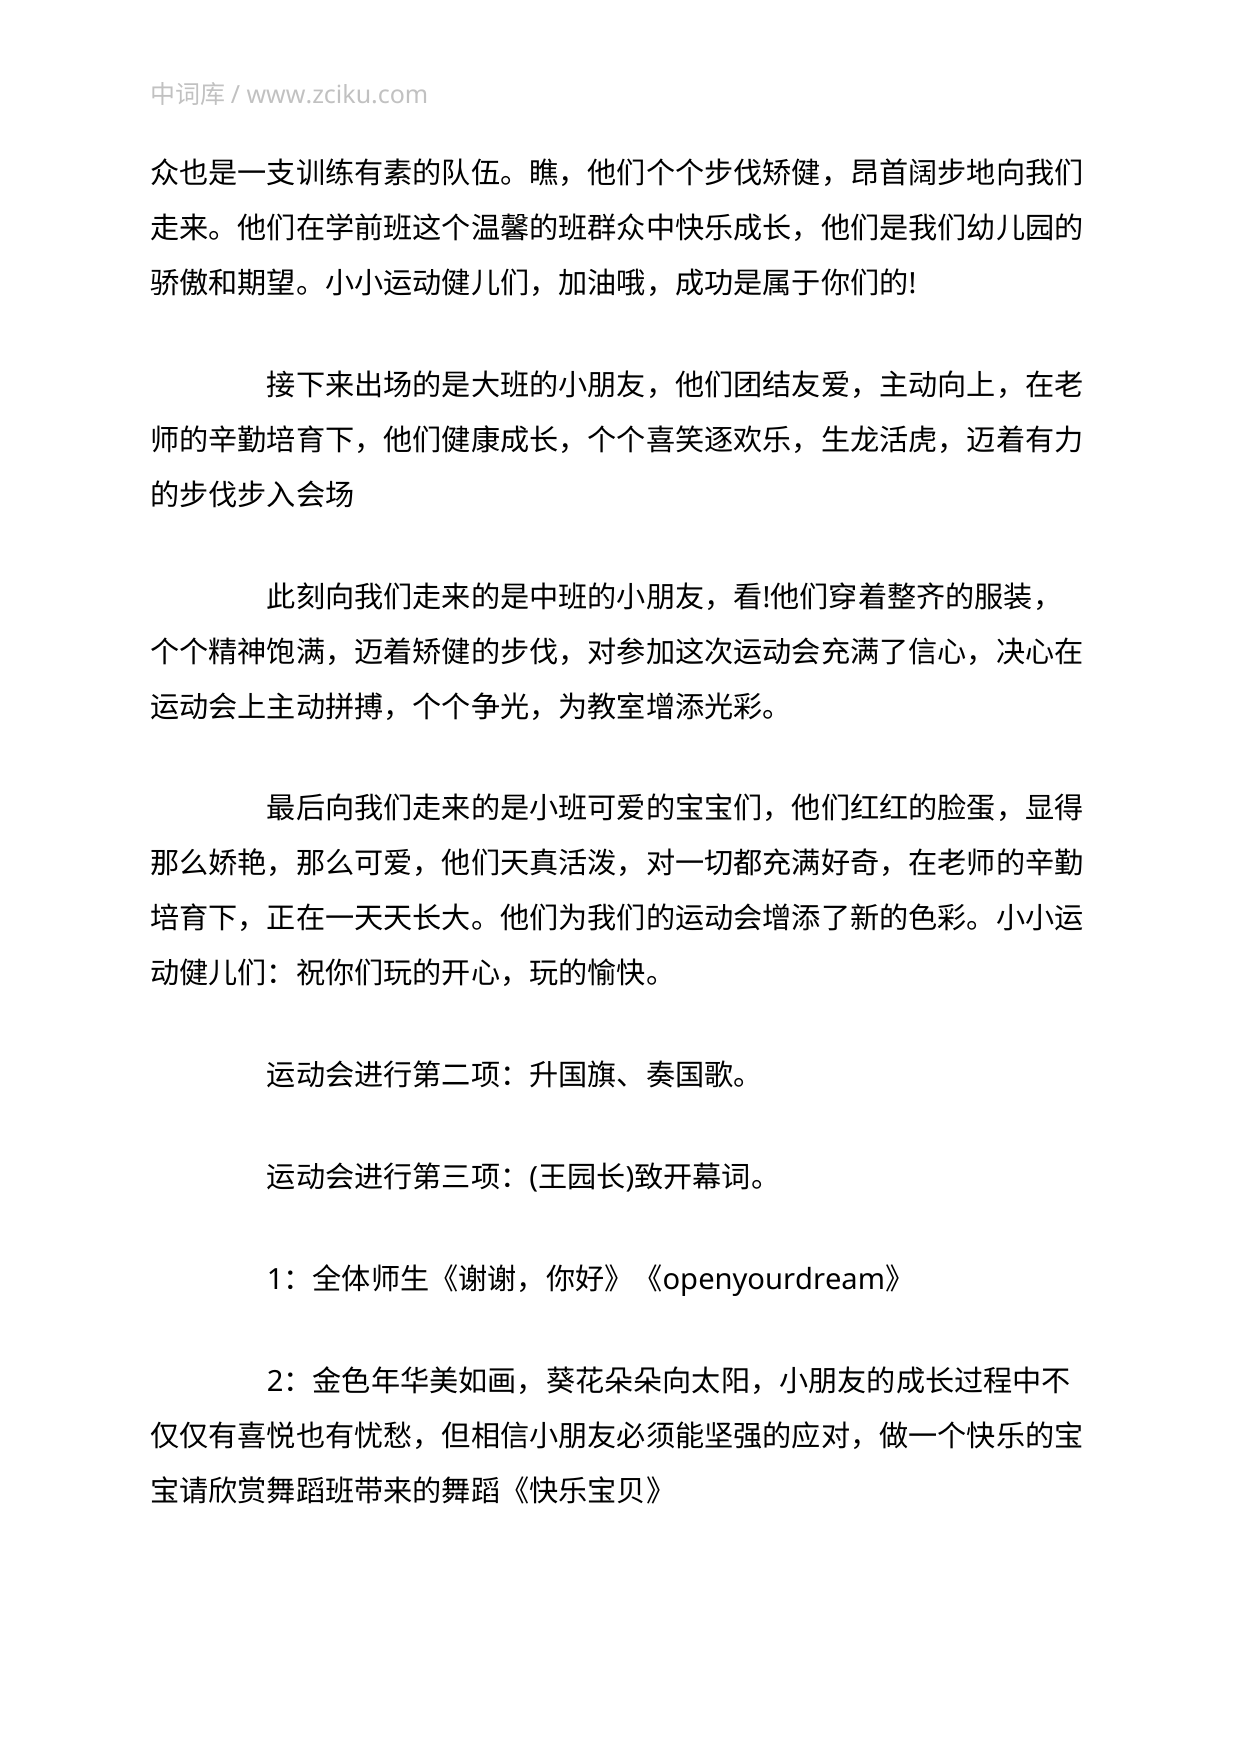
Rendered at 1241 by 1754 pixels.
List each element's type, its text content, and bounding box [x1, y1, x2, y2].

text 2：金色年华美如画，葵花朵朵向太阳，小朋友的成长过程中不仅仅有喜悦也有忧愁，但相信小朋友必须能坚强的应对，做一个快乐的宝宝请欣赏舞蹈班带来的舞蹈《快乐宝贝》 [150, 1357, 1090, 1509]
text 运动会进行第三项：(王园长)致开幕词。 [150, 1153, 1090, 1196]
text 最后向我们走来的是小班可爱的宝宝们，他们红红的脸蛋，显得那么娇艳，那么可爱，他们天真活泼，对一切都充满好奇，在老师的辛勤培育下，正在一天天长大。他们为我们的运动会增添了新的色彩。小小运动健儿们：祝你们玩的开心，玩的愉快。 [150, 785, 1090, 992]
text 此刻向我们走来的是中班的小朋友，看!他们穿着整齐的服装，个个精神饱满，迈着矫健的步伐，对参加这次运动会充满了信心，决心在运动会上主动拼搏，个个争光，为教室增添光彩。 [150, 573, 1090, 726]
text 接下来出场的是大班的小朋友，他们团结友爱，主动向上，在老师的辛勤培育下，他们健康成长，个个喜笑逐欢乐，生龙活虎，迈着有力的步伐步入会场 [150, 362, 1090, 514]
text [150, 150, 1090, 302]
text 运动会进行第二项：升国旗、奏国歌。 [150, 1051, 1090, 1094]
text 1：全体师生《谢谢，你好》《openyourdream》 [150, 1255, 1090, 1298]
